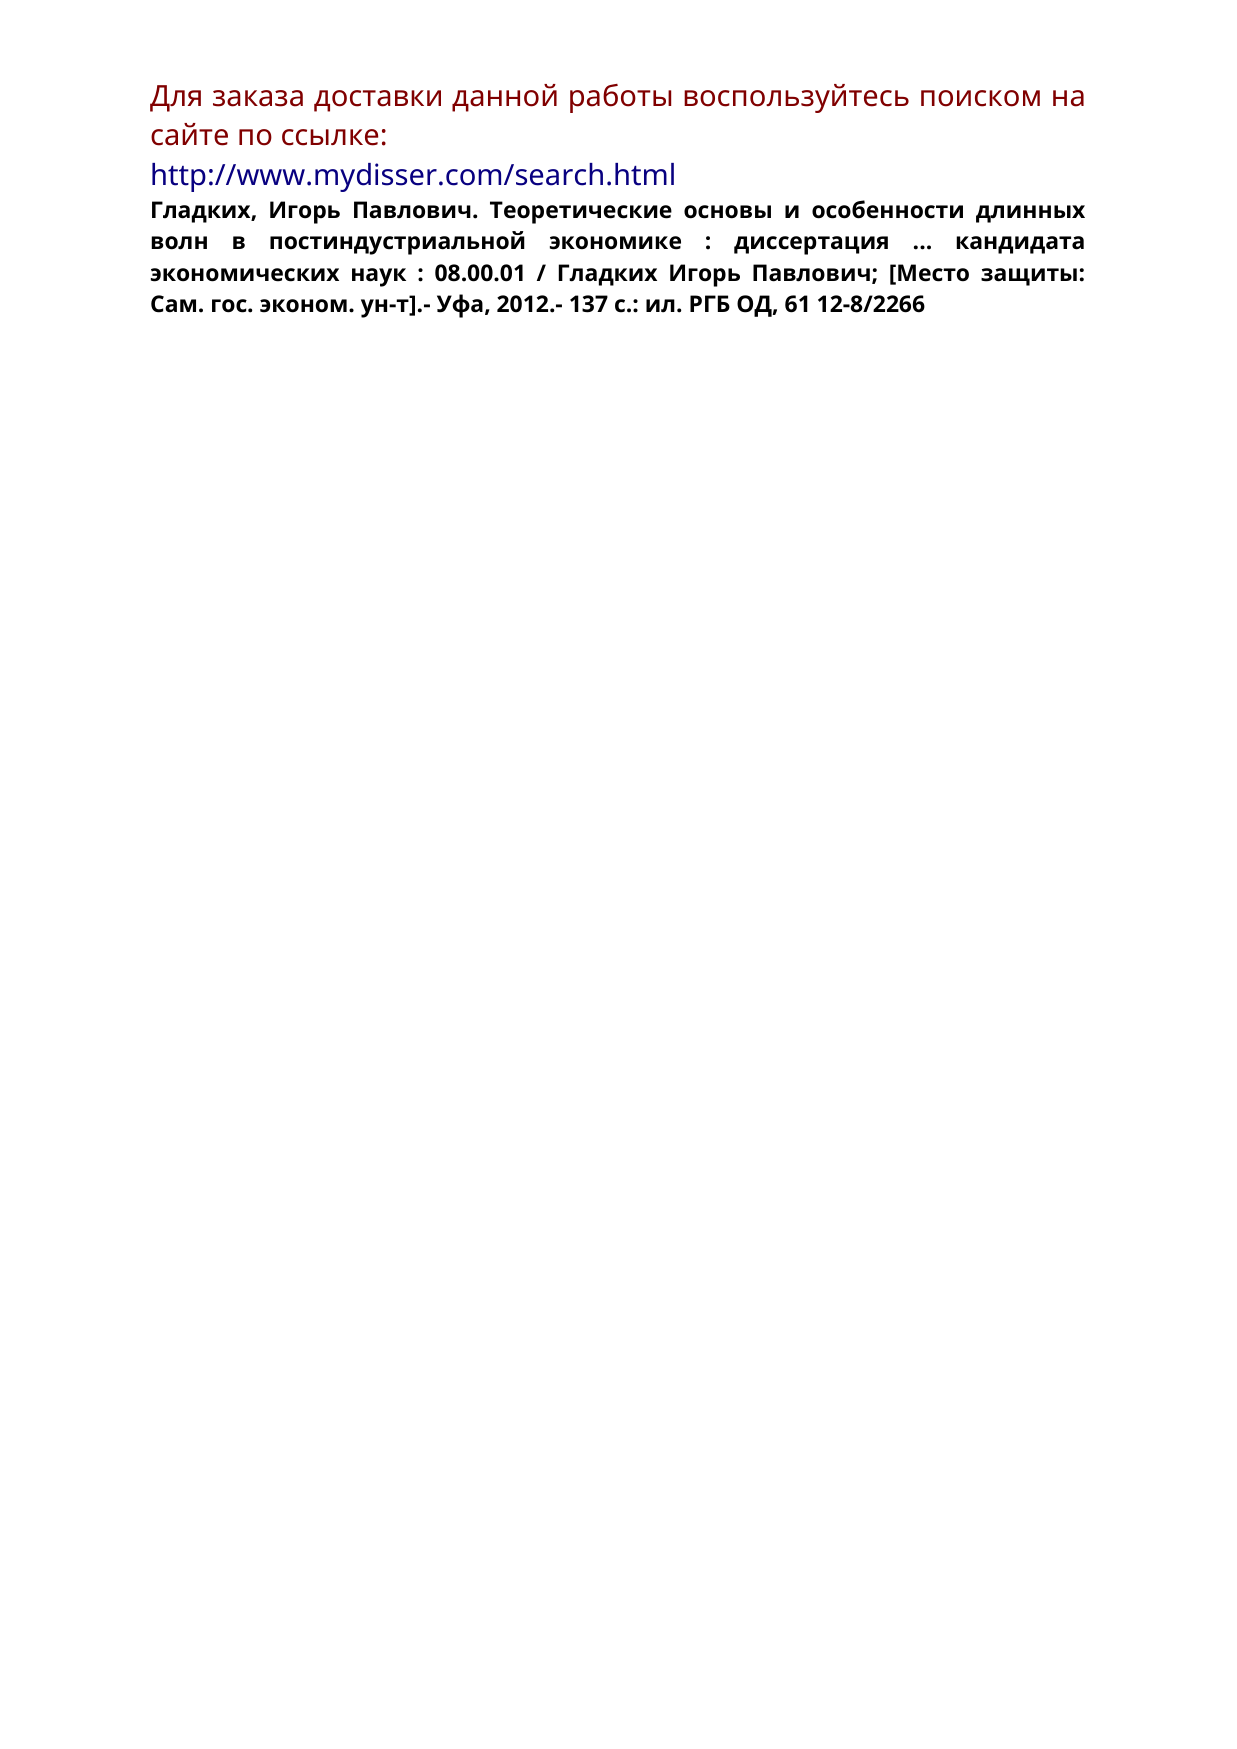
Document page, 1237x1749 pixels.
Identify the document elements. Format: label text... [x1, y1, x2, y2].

text Гладких, Игорь Павлович. Теоретические основы и особенности длинных волн в постиндустриальной экономике : диссертация ... кандидата экономических наук : 08.00.01 / Гладких Игорь Павлович; [Место защиты: Сам. гос. эконом. ун-т].- Уфа, 2012.- 137 с.: ил. РГБ ОД, 61 12-8/2266 [150, 194, 1086, 319]
